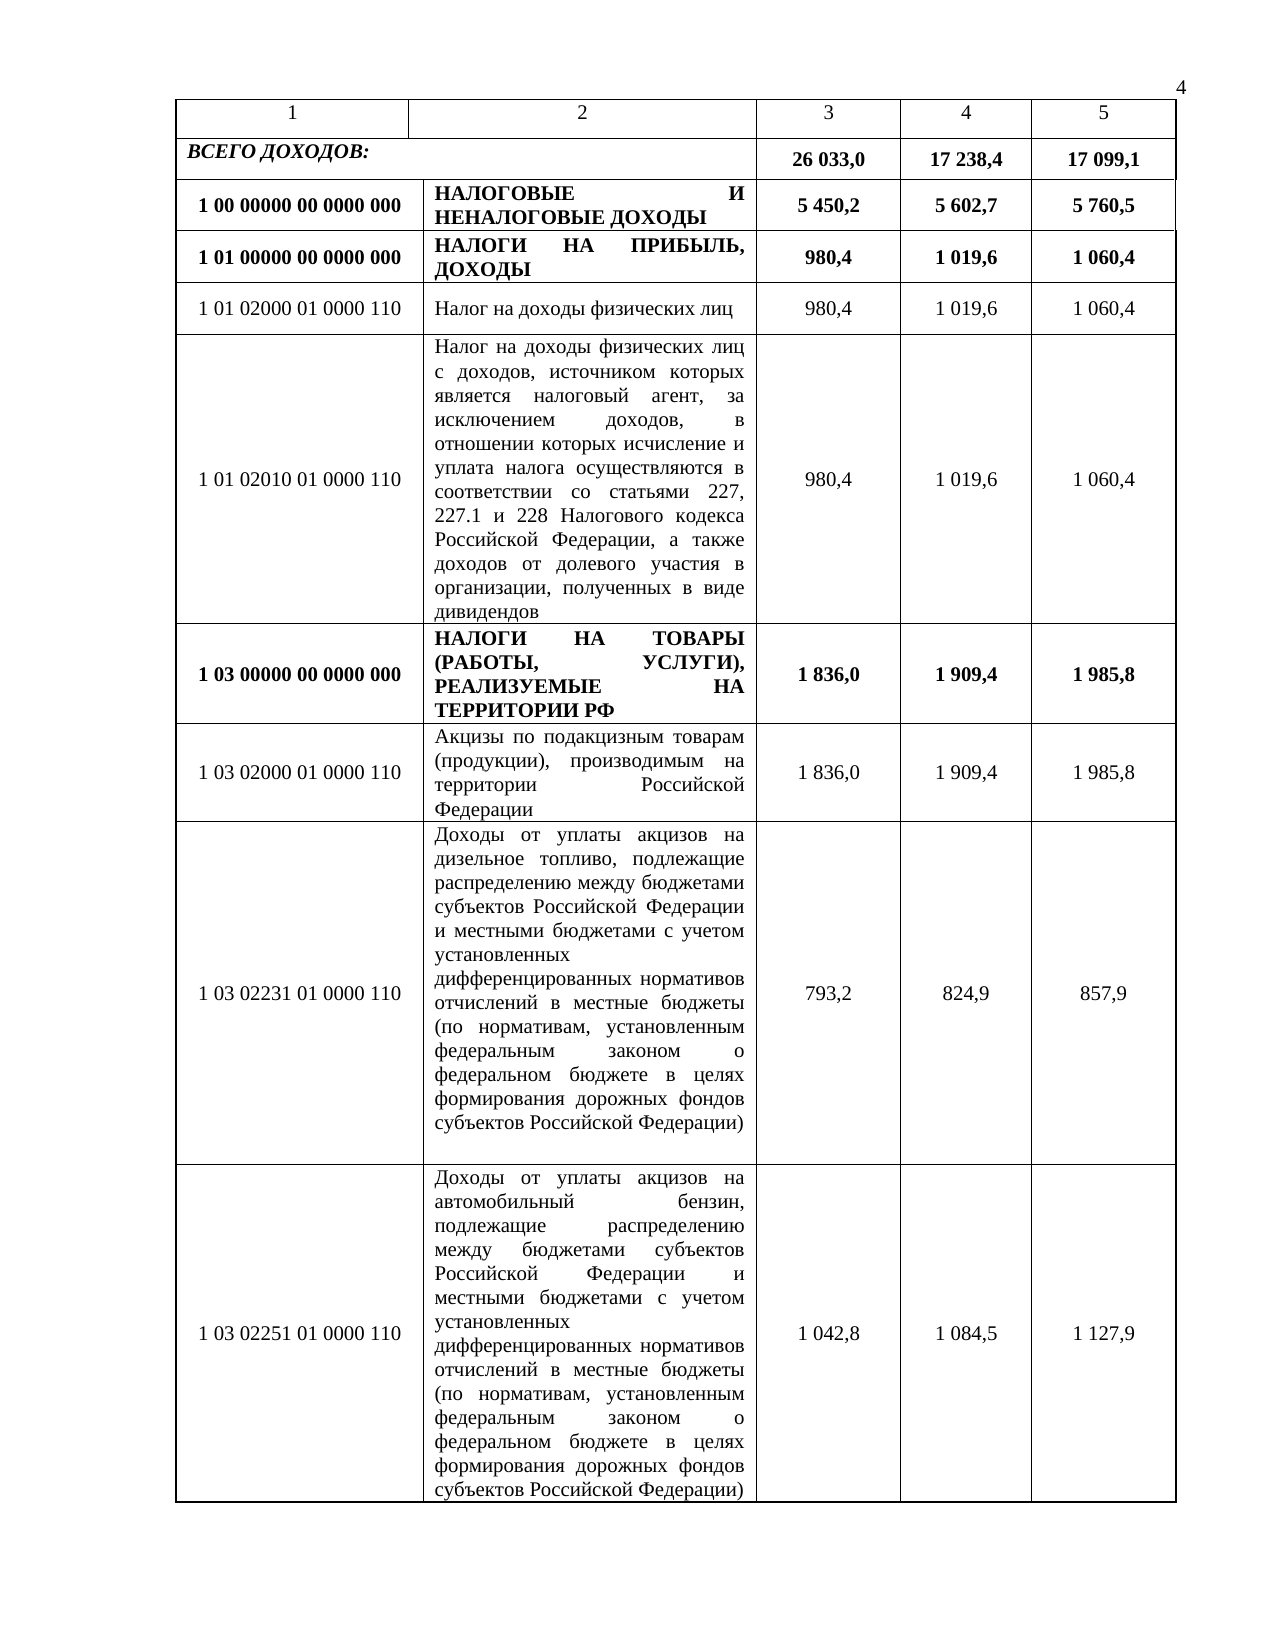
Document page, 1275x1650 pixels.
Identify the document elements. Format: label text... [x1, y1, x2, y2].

table_cell 1 01 02000 01 0000 110 [177, 283, 423, 333]
table_cell 1 060,4 [1032, 283, 1175, 333]
table_cell 1 019,6 [901, 335, 1031, 623]
table_cell 5 602,7 [901, 180, 1031, 230]
table_cell 5 760,5 [1032, 179, 1175, 230]
table_cell 1 019,6 [901, 283, 1031, 333]
table_cell 1 00 00000 00 0000 000 [177, 180, 423, 230]
table_cell Акцизы по подакцизным товарам (продукции), производимым на территории Российской Федерации [424, 724, 756, 821]
table_cell 980,4 [757, 283, 900, 333]
table_cell 980,4 [757, 231, 900, 282]
table_cell 1 909,4 [901, 624, 1031, 723]
table_cell НАЛОГИ НА ПРИБЫЛЬ, ДОХОДЫ [424, 231, 756, 282]
table_cell 824,9 [901, 822, 1031, 1163]
table_cell 1 836,0 [757, 724, 900, 821]
table_cell 4 [901, 100, 1031, 138]
table_cell 980,4 [757, 335, 900, 623]
table_cell ВСЕГО ДОХОДОВ: [177, 139, 756, 179]
table_cell 857,9 [1032, 822, 1175, 1163]
table_cell 5 450,2 [757, 180, 900, 230]
table_cell 2 [409, 100, 756, 138]
table_cell 5 [1032, 100, 1175, 138]
table_cell Доходы от уплаты акцизов на дизельное топливо, подлежащие распределению между бюджетами субъектов Российской Федерации и местными бюджетами с учетом установленных дифференцированных нормативов отчислений в местные бюджеты (по нормативам, установленным федеральным законом о федеральном бюджете в целях формирования дорожных фондов субъектов Российской Федерации) [424, 822, 756, 1163]
table_cell 1 060,4 [1032, 230, 1175, 282]
table_cell Налог на доходы физических лиц с доходов, источником которых является налоговый агент, за исключением доходов, в отношении которых исчисление и уплата налога осуществляются в соответствии со статьями 227, 227.1 и 228 Налогового кодекса Российской Федерации, а также доходов от долевого участия в организации, полученных в виде дивидендов [424, 335, 756, 623]
table_cell 1 03 02000 01 0000 110 [177, 724, 423, 821]
table_cell Доходы от уплаты акцизов на автомобильный бензин, подлежащие распределению между бюджетами субъектов Российской Федерации и местными бюджетами с учетом установленных дифференцированных нормативов отчислений в местные бюджеты (по нормативам, установленным федеральным законом о федеральном бюджете в целях формирования дорожных фондов субъектов Российской Федерации) [424, 1165, 756, 1501]
table_cell 1 [177, 100, 408, 138]
table_cell НАЛОГОВЫЕ И НЕНАЛОГОВЫЕ ДОХОДЫ [424, 180, 756, 230]
table_cell 1 127,9 [1032, 1165, 1175, 1501]
table_cell 1 060,4 [1032, 335, 1175, 623]
table_cell 1 042,8 [757, 1165, 900, 1501]
table_cell 793,2 [757, 822, 900, 1163]
table_cell 1 909,4 [901, 724, 1031, 821]
table_cell 3 [757, 100, 900, 138]
table_cell 26 033,0 [757, 139, 900, 179]
table_cell 1 03 02251 01 0000 110 [177, 1165, 423, 1501]
table_cell 1 01 02010 01 0000 110 [177, 335, 423, 623]
table_cell 1 01 00000 00 0000 000 [177, 231, 423, 282]
table_cell 1 985,8 [1032, 624, 1175, 723]
table_cell 1 985,8 [1032, 724, 1175, 821]
table_cell 17 099,1 [1032, 139, 1175, 179]
table_cell НАЛОГИ НА ТОВАРЫ (РАБОТЫ, УСЛУГИ), РЕАЛИЗУЕМЫЕ НА ТЕРРИТОРИИ РФ [424, 624, 756, 723]
table_cell 1 836,0 [757, 624, 900, 723]
table_cell 1 019,6 [901, 231, 1031, 282]
table_cell 1 084,5 [901, 1165, 1031, 1501]
table_cell Налог на доходы физических лиц [424, 283, 756, 333]
table_cell 1 03 02231 01 0000 110 [177, 822, 423, 1163]
table_cell 17 238,4 [901, 139, 1031, 179]
table_cell 1 03 00000 00 0000 000 [177, 624, 423, 723]
